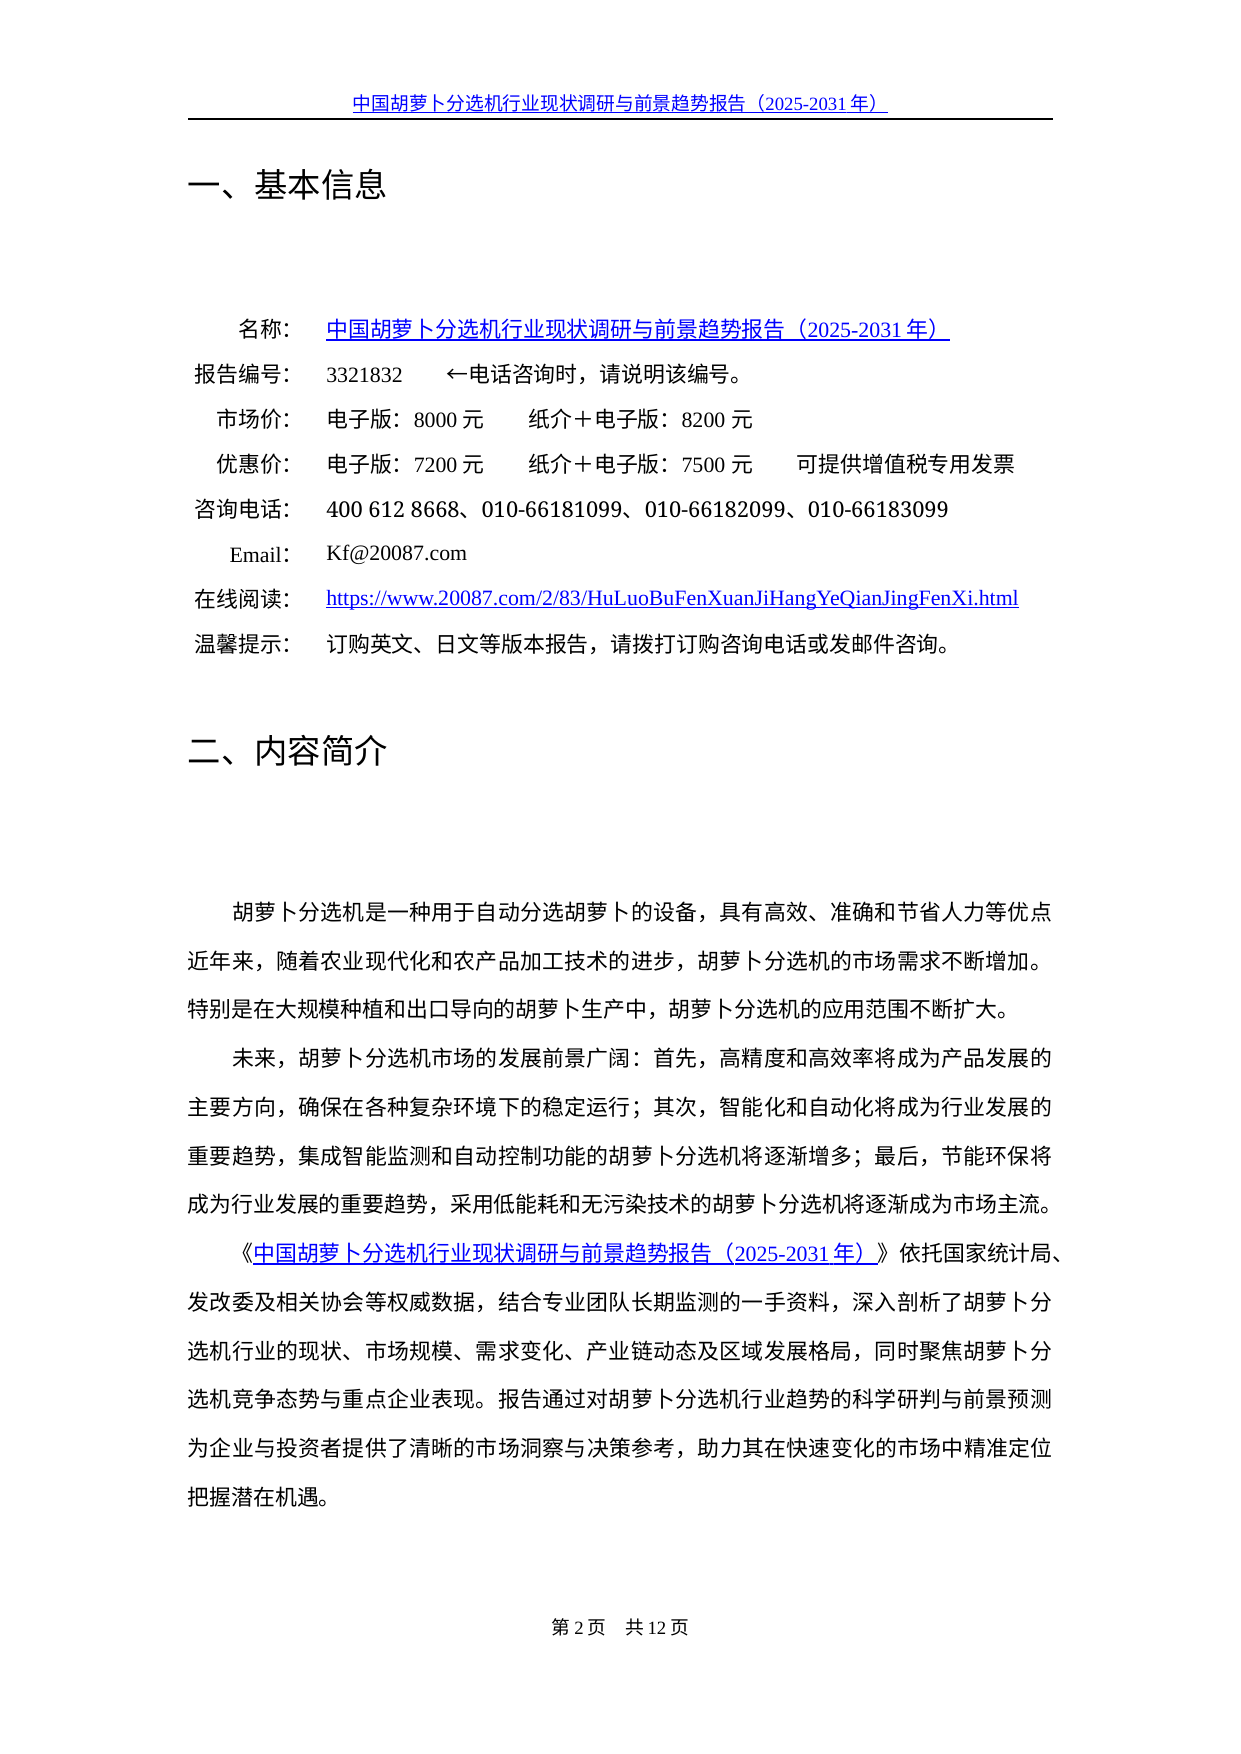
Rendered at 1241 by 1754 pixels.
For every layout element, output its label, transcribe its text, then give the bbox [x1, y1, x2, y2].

table_cell 市场价： [167, 402, 315, 447]
table_cell 400 612 8668、010-66181099、010-66182099、010-66183099 [315, 492, 1073, 537]
table_header 中国胡萝卜分选机行业现状调研与前景趋势报告（2025-2031年） [315, 312, 1073, 357]
table_header 名称： [167, 312, 315, 357]
table_cell [315, 582, 1073, 627]
table_cell 报告编号： [167, 357, 315, 402]
table_cell 订购英文、日文等版本报告，请拨打订购咨询电话或发邮件咨询。 [315, 627, 1073, 672]
table_cell Kf@20087.com [315, 537, 1073, 582]
title 二、内容简介 [187, 717, 1053, 782]
table_cell 3321832 ←电话咨询时，请说明该编号。 [315, 357, 1073, 402]
title 一、基本信息 [187, 150, 1053, 215]
table_cell 温馨提示： [167, 627, 315, 672]
table_cell 咨询电话： [167, 492, 315, 537]
table_cell 在线阅读： [167, 582, 315, 627]
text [187, 894, 1053, 1512]
table_cell 优惠价： [167, 447, 315, 492]
table_cell Email： [167, 537, 315, 582]
table_cell 电子版：7200 元 纸介＋电子版：7500 元 可提供增值税专用发票 [315, 447, 1073, 492]
table_cell 电子版：8000 元 纸介＋电子版：8200 元 [315, 402, 1073, 447]
